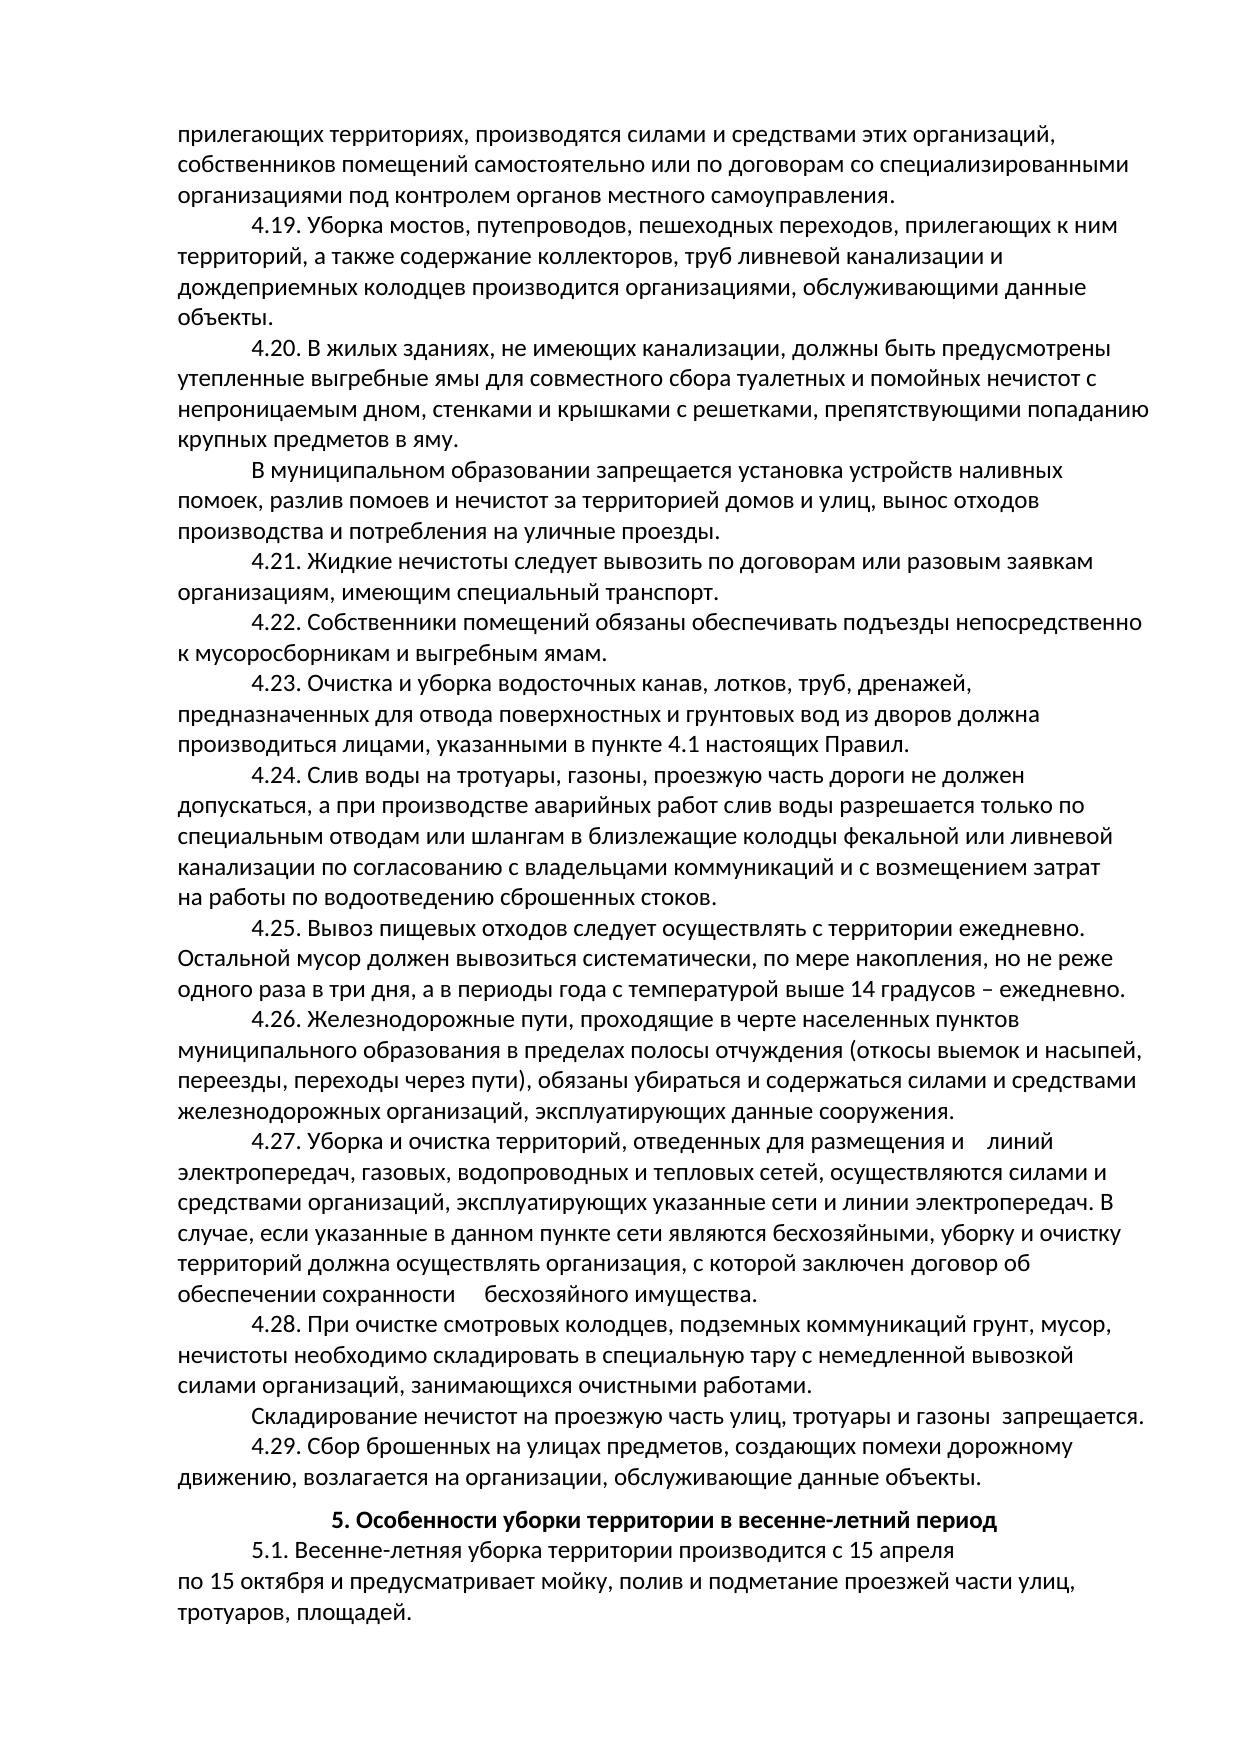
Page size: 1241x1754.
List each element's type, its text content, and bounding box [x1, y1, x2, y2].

text 5.1. Весенне-летняя уборка территории производится с 15 апреля по 15 октября и предусматривает мойку, полив и подметание проезжей части улиц, тротуаров, площадей. [177, 1534, 1152, 1626]
text 5. Особенности уборки территории в весенне-летний период [177, 1504, 1152, 1534]
text 4.24. Слив воды на тротуары, газоны, проезжую часть дороги не должен допускаться, а при производстве аварийных работ слив воды разрешается только по специальным отводам или шлангам в близлежащие колодцы фекальной или ливневой канализации по согласованию с владельцами коммуникаций и с возмещением затрат на работы по водоотведению сброшенных стоков. [177, 759, 1152, 912]
text 4.20. В жилых зданиях, не имеющих канализации, должны быть предусмотрены утепленные выгребные ямы для совместного сбора туалетных и помойных нечистот с непроницаемым дном, стенками и крышками с решетками, препятствующими попаданию крупных предметов в яму. [177, 332, 1152, 454]
text 4.25. Вывоз пищевых отходов следует осуществлять с территории ежедневно. Остальной мусор должен вывозиться систематически, по мере накопления, но не реже одного раза в три дня, а в периоды года с температурой выше 14 градусов – ежедневно. [177, 912, 1152, 1003]
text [177, 118, 1152, 210]
text 4.22. Собственники помещений обязаны обеспечивать подъезды непосредственно к мусоросборникам и выгребным ямам. [177, 606, 1152, 667]
text 4.21. Жидкие нечистоты следует вывозить по договорам или разовым заявкам организациям, имеющим специальный транспорт. [177, 545, 1152, 606]
text 4.19. Уборка мостов, путепроводов, пешеходных переходов, прилегающих к ним территорий, а также содержание коллекторов, труб ливневой канализации и дождеприемных колодцев производится организациями, обслуживающими данные объекты. [177, 210, 1152, 332]
text Складирование нечистот на проезжую часть улиц, тротуары и газоны запрещается. [177, 1400, 1152, 1431]
text 4.29. Сбор брошенных на улицах предметов, создающих помехи дорожному движению, возлагается на организации, обслуживающие данные объекты. [177, 1431, 1152, 1492]
text 4.28. При очистке смотровых колодцев, подземных коммуникаций грунт, мусор, нечистоты необходимо складировать в специальную тару с немедленной вывозкой силами организаций, занимающихся очистными работами. [177, 1308, 1152, 1400]
text 4.27. Уборка и очистка территорий, отведенных для размещения и линий электропередач, газовых, водопроводных и тепловых сетей, осуществляются силами и средствами организаций, эксплуатирующих указанные сети и линии электропередач. В случае, если указанные в данном пункте сети являются бесхозяйными, уборку и очистку территорий должна осуществлять организация, с которой заключен договор об обеспечении сохранности бесхозяйного имущества. [177, 1125, 1152, 1308]
text 4.23. Очистка и уборка водосточных канав, лотков, труб, дренажей, предназначенных для отвода поверхностных и грунтовых вод из дворов должна производиться лицами, указанными в пункте 4.1 настоящих Правил. [177, 667, 1152, 759]
text 4.26. Железнодорожные пути, проходящие в черте населенных пунктов муниципального образования в пределах полосы отчуждения (откосы выемок и насыпей, переезды, переходы через пути), обязаны убираться и содержаться силами и средствами железнодорожных организаций, эксплуатирующих данные сооружения. [177, 1003, 1152, 1125]
text В муниципальном образовании запрещается установка устройств наливных помоек, разлив помоев и нечистот за территорией домов и улиц, вынос отходов производства и потребления на уличные проезды. [177, 454, 1152, 545]
